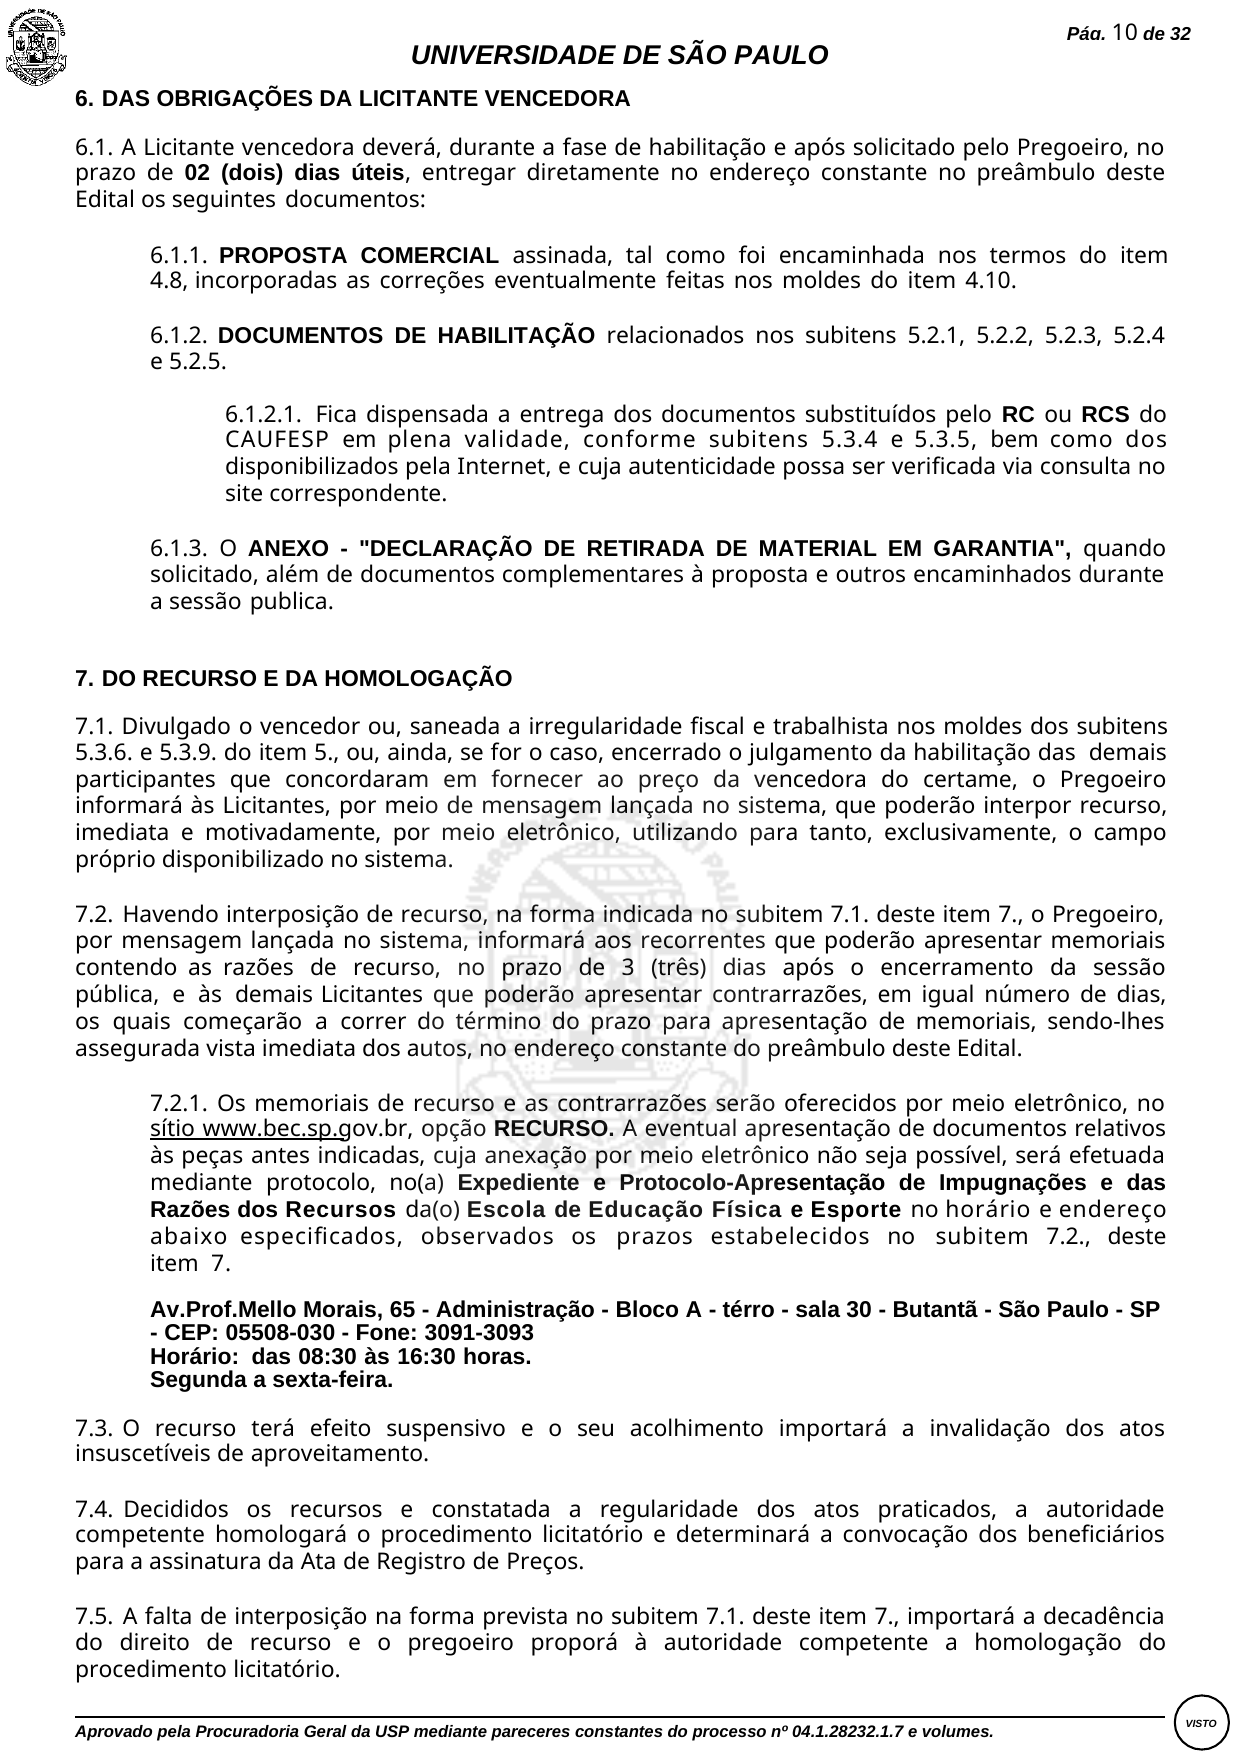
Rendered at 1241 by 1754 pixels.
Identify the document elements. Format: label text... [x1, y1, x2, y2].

subtitle DO RECURSO E DA HOMOLOGAÇÃO [75, 664, 1236, 691]
list A Licitante vencedora deverá, durante a fase de habilitação e após solicitado pelo Pregoeiro, no prazo de 02 (dois) dias úteis, entregar diretamente no endereço constante no preâmbulo deste Edital os seguintes documentos: [75, 134, 1166, 214]
list Decididos os recursos e constatada a regularidade dos atos praticados, a autoridade competente homologará o procedimento licitatório e determinará a convocação dos beneficiários para a assinatura da Ata de Registro de Preços. [75, 1496, 1166, 1576]
list O ANEXO - "DECLARAÇÃO DE RETIRADA DE MATERIAL EM GARANTIA", quando solicitado, além de documentos complementares à proposta e outros encaminhados durante a sessão publica. [150, 535, 1166, 616]
list O recurso terá efeito suspensivo e o seu acolhimento importará a invalidação dos atos insuscetíveis de aproveitamento. [75, 1415, 1166, 1468]
text - CEP: 05508-030 - Fone: 3091-3093 [150, 1322, 1236, 1345]
subtitle DAS OBRIGAÇÕES DA LICITANTE VENCEDORA [75, 85, 1236, 112]
list Divulgado o vencedor ou, saneada a irregularidade fiscal e trabalhista nos moldes dos subitens 5.3.6. e 5.3.9. do item 5., ou, ainda, se for o caso, encerrado o julgamento da habilitação das demais participantes que concordaram em fornecer ao preço da vencedora do certame, o Pregoeiro informará às Licitantes, por meio de mensagem lançada no sistema, que poderão interpor recurso, imediata e motivadamente, por meio eletrônico, utilizando para tanto, exclusivamente, o campo próprio disponibilizado no sistema. [75, 713, 1168, 874]
list Fica dispensada a entrega dos documentos substituídos pelo RC ou RCS do CAUFESP em plena validade, conforme subitens 5.3.4 e 5.3.5, bem como dos disponibilizados pela Internet, e cuja autenticidade possa ser verificada via consulta no site correspondente. [225, 401, 1167, 508]
subtitle Av.Prof.Mello Morais, 65 - Administração - Bloco A - térro - sala 30 - Butantã - São Paulo - SP [150, 1298, 1236, 1322]
picture [5, 7, 71, 87]
list Havendo interposição de recurso, na forma indicada no subitem 7.1. deste item 7., o Pregoeiro, por mensagem lançada no sistema, informará aos recorrentes que poderão apresentar memoriais contendo as razões de recurso, no prazo de 3 (três) dias após o encerramento da sessão pública, e às demais Licitantes que poderão apresentar contrarrazões, em igual número de dias, os quais começarão a correr do término do prazo para apresentação de memoriais, sendo-lhes assegurada vista imediata dos autos, no endereço constante do preâmbulo deste Edital. [777, 901, 1166, 1063]
list DOCUMENTOS DE HABILITAÇÃO relacionados nos subitens 5.2.1, 5.2.2, 5.2.3, 5.2.4 e 5.2.5. [150, 322, 1166, 376]
picture [423, 765, 777, 1235]
subtitle Horário: das 08:30 às 16:30 horas. Segunda a sexta-feira. [150, 1347, 534, 1392]
list A falta de interposição na forma prevista no subitem 7.1. deste item 7., importará a decadência do direito de recurso e o pregoeiro proporá à autoridade competente a homologação do procedimento licitatório. [75, 1603, 1166, 1684]
list Havendo interposição de recurso, na forma indicada no subitem 7.1. deste item 7., o Pregoeiro, por mensagem lançada no sistema, informará aos recorrentes que poderão apresentar memoriais contendo as razões de recurso, no prazo de 3 (três) dias após o encerramento da sessão pública, e às demais Licitantes que poderão apresentar contrarrazões, em igual número de dias, os quais começarão a correr do término do prazo para apresentação de memoriais, sendo-lhes assegurada vista imediata dos autos, no endereço constante do preâmbulo deste Edital. [75, 901, 423, 1063]
list PROPOSTA COMERCIAL assinada, tal como foi encaminhada nos termos do item 4.8, incorporadas as correções eventualmente feitas nos moldes do item 4.10. [150, 242, 1169, 295]
list Os memoriais de recurso e as contrarrazões serão oferecidos por meio eletrônico, no sítio www.bec.sp.gov.br, opção RECURSO. A eventual apresentação de documentos relativos às peças antes indicadas, cuja anexação por meio eletrônico não seja possível, será efetuada mediante protocolo, no(a) Expediente e Protocolo-Apresentação de Impugnações e das Razões dos Recursos da(o) Escola de Educação Física e Esporte no horário e endereço abaixo especificados, observados os prazos estabelecidos no subitem 7.2., deste item 7. [150, 1090, 1167, 1278]
